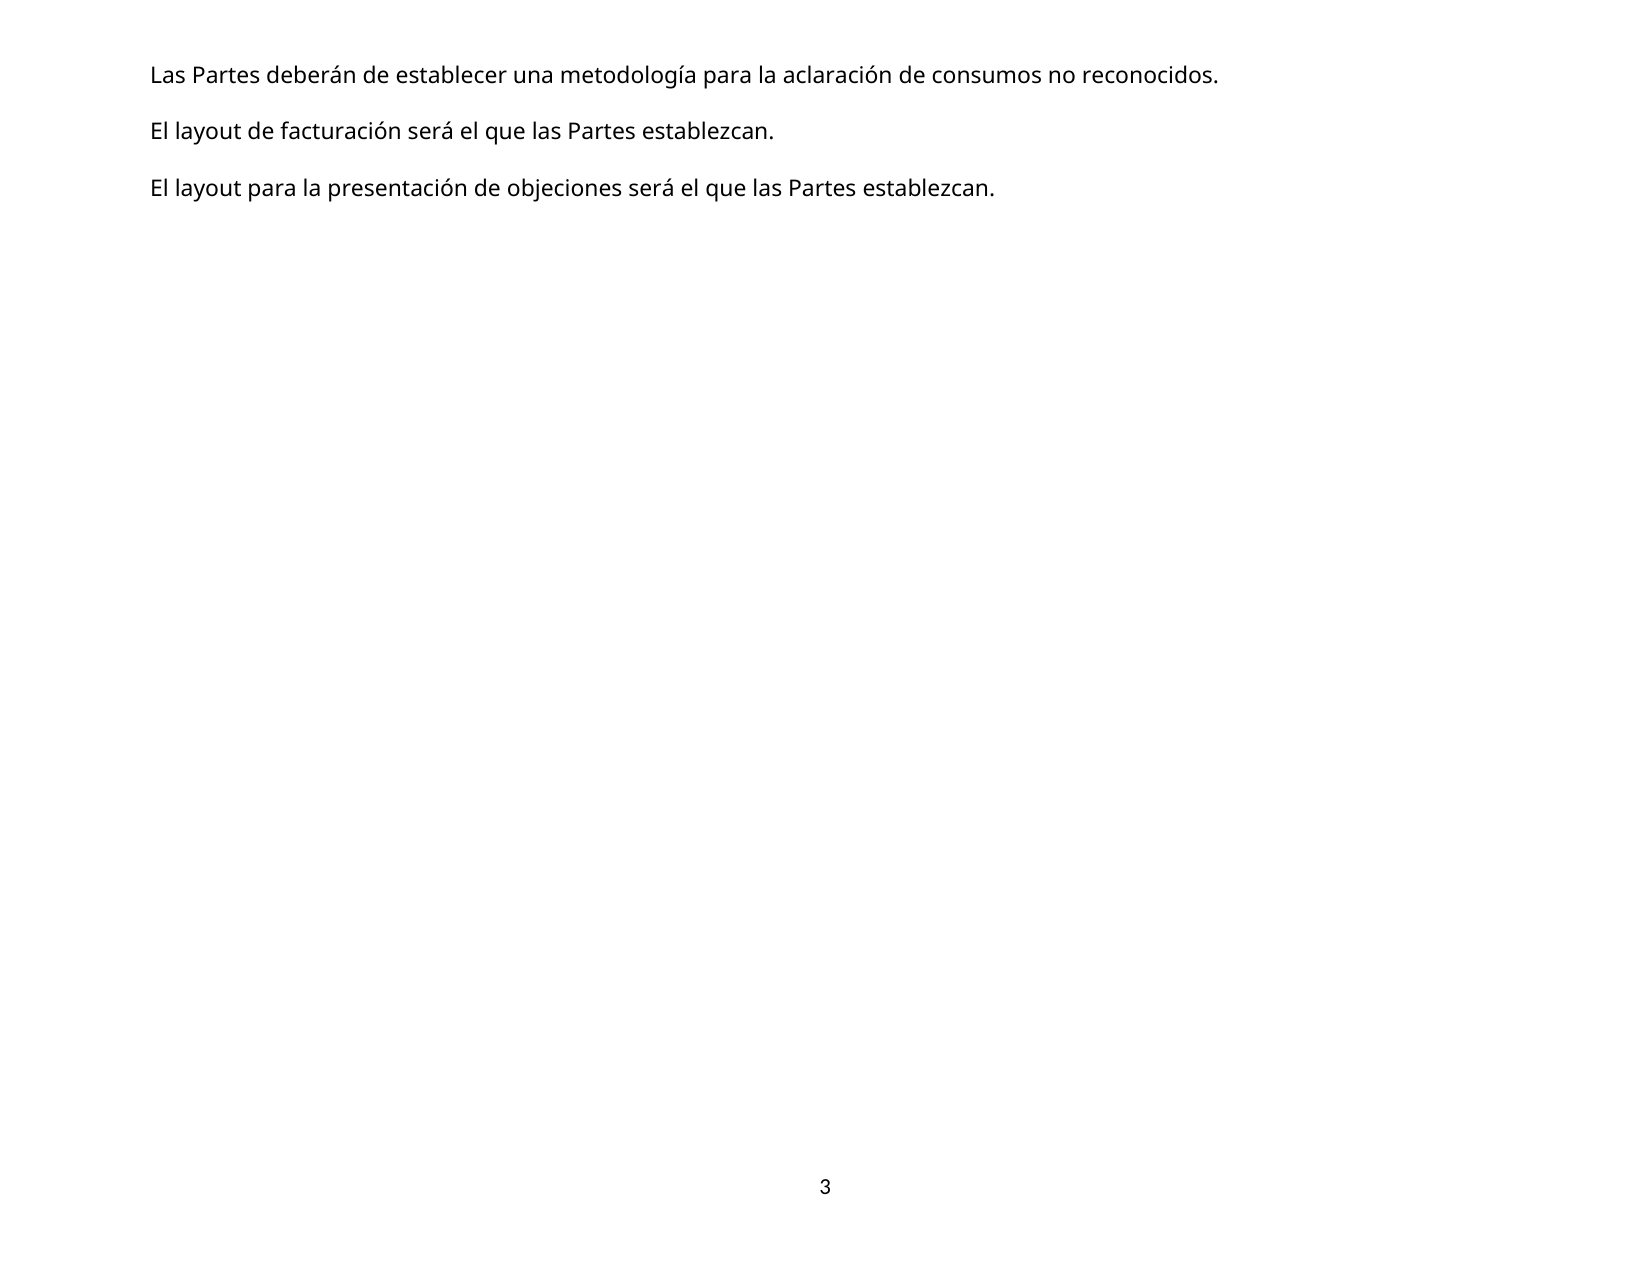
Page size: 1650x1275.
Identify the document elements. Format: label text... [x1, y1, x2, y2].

text Las Partes deberán de establecer una metodología para la aclaración de consumos no reconocidos. [150, 59, 1500, 90]
text El layout para la presentación de objeciones será el que las Partes establezcan. [150, 172, 1500, 203]
text El layout de facturación será el que las Partes establezcan. [150, 115, 1500, 147]
